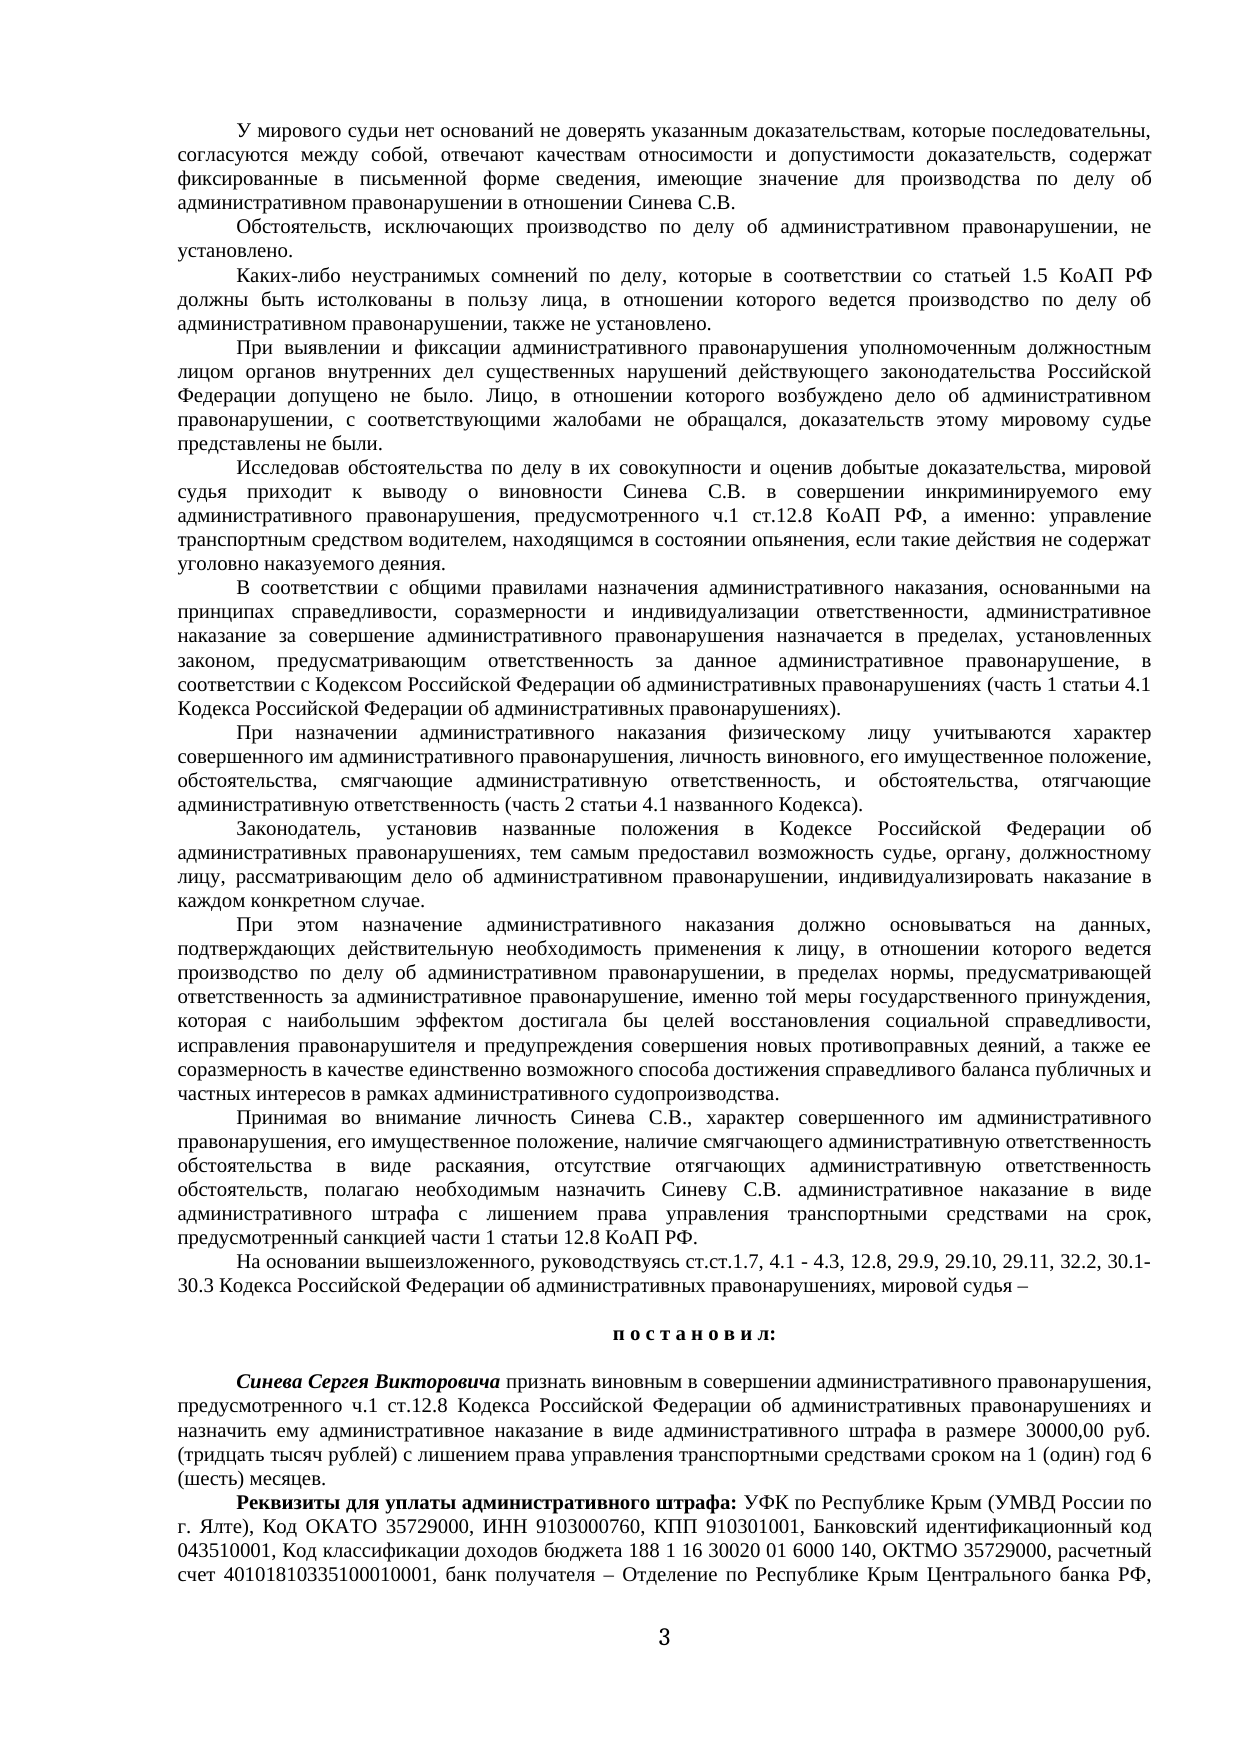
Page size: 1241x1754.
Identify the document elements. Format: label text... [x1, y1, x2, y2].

text При этом назначение административного наказания должно основываться на данных, подтверждающих действительную необходимость применения к лицу, в отношении которого ведется производство по делу об административном правонарушении, в пределах нормы, предусматривающей ответственность за административное правонарушение, именно той меры государственного принуждения, которая с наибольшим эффектом достигала бы целей восстановления социальной справедливости, исправления правонарушителя и предупреждения совершения новых противоправных деяний, а также ее соразмерность в качестве единственно возможного способа достижения справедливого баланса публичных и частных интересов в рамках административного судопроизводства. [177, 912, 1152, 1105]
text Каких-либо неустранимых сомнений по делу, которые в соответствии со статьей 1.5 КоАП РФ должны быть истолкованы в пользу лица, в отношении которого ведется производство по делу об административном правонарушении, также не установлено. [177, 262, 1152, 335]
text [177, 1490, 1152, 1586]
text Законодатель, установив названные положения в Кодексе Российской Федерации об административных правонарушениях, тем самым предоставил возможность судье, органу, должностному лицу, рассматривающим дело об административном правонарушении, индивидуализировать наказание в каждом конкретном случае. [177, 816, 1152, 912]
text В соответствии с общими правилами назначения административного наказания, основанными на принципах справедливости, соразмерности и индивидуализации ответственности, административное наказание за совершение административного правонарушения назначается в пределах, установленных законом, предусматривающим ответственность за данное административное правонарушение, в соответствии с Кодексом Российской Федерации об административных правонарушениях (часть 1 статьи 4.1 Кодекса Российской Федерации об административных правонарушениях). [177, 575, 1152, 720]
text Синева Сергея Викторовича признать виновным в совершении административного правонарушения, предусмотренного ч.1 ст.12.8 Кодекса Российской Федерации об административных правонарушениях и назначить ему административное наказание в виде административного штрафа в размере 30000,00 руб. (тридцать тысяч рублей) с лишением права управления транспортными средствами сроком на 1 (один) год 6 (шесть) месяцев. [177, 1369, 1152, 1490]
text п о с т а н о в и л: [177, 1321, 1152, 1345]
text Исследовав обстоятельства по делу в их совокупности и оценив добытые доказательства, мировой судья приходит к выводу о виновности Синева С.В. в совершении инкриминируемого ему административного правонарушения, предусмотренного ч.1 ст.12.8 КоАП РФ, а именно: управление транспортным средством водителем, находящимся в состоянии опьянения, если такие действия не содержат уголовно наказуемого деяния. [177, 455, 1152, 575]
text При выявлении и фиксации административного правонарушения уполномоченным должностным лицом органов внутренних дел существенных нарушений действующего законодательства Российской Федерации допущено не было. Лицо, в отношении которого возбуждено дело об административном правонарушении, с соответствующими жалобами не обращался, доказательств этому мировому судье представлены не были. [177, 335, 1152, 455]
text Принимая во внимание личность Синева С.В., характер совершенного им административного правонарушения, его имущественное положение, наличие смягчающего административную ответственность обстоятельства в виде раскаяния, отсутствие отягчающих административную ответственность обстоятельств, полагаю необходимым назначить Синеву С.В. административное наказание в виде административного штрафа с лишением права управления транспортными средствами на срок, предусмотренный санкцией части 1 статьи 12.8 КоАП РФ. [177, 1105, 1152, 1249]
text При назначении административного наказания физическому лицу учитываются характер совершенного им административного правонарушения, личность виновного, его имущественное положение, обстоятельства, смягчающие административную ответственность, и обстоятельства, отягчающие административную ответственность (часть 2 статьи 4.1 названного Кодекса). [177, 720, 1152, 816]
text У мирового судьи нет оснований не доверять указанным доказательствам, которые последовательны, согласуются между собой, отвечают качествам относимости и допустимости доказательств, содержат фиксированные в письменной форме сведения, имеющие значение для производства по делу об административном правонарушении в отношении Синева С.В. [177, 118, 1152, 214]
text На основании вышеизложенного, руководствуясь ст.ст.1.7, 4.1 - 4.3, 12.8, 29.9, 29.10, 29.11, 32.2, 30.1-30.3 Кодекса Российской Федерации об административных правонарушениях, мировой судья – [177, 1249, 1152, 1297]
text Обстоятельств, исключающих производство по делу об административном правонарушении, не установлено. [177, 214, 1152, 262]
